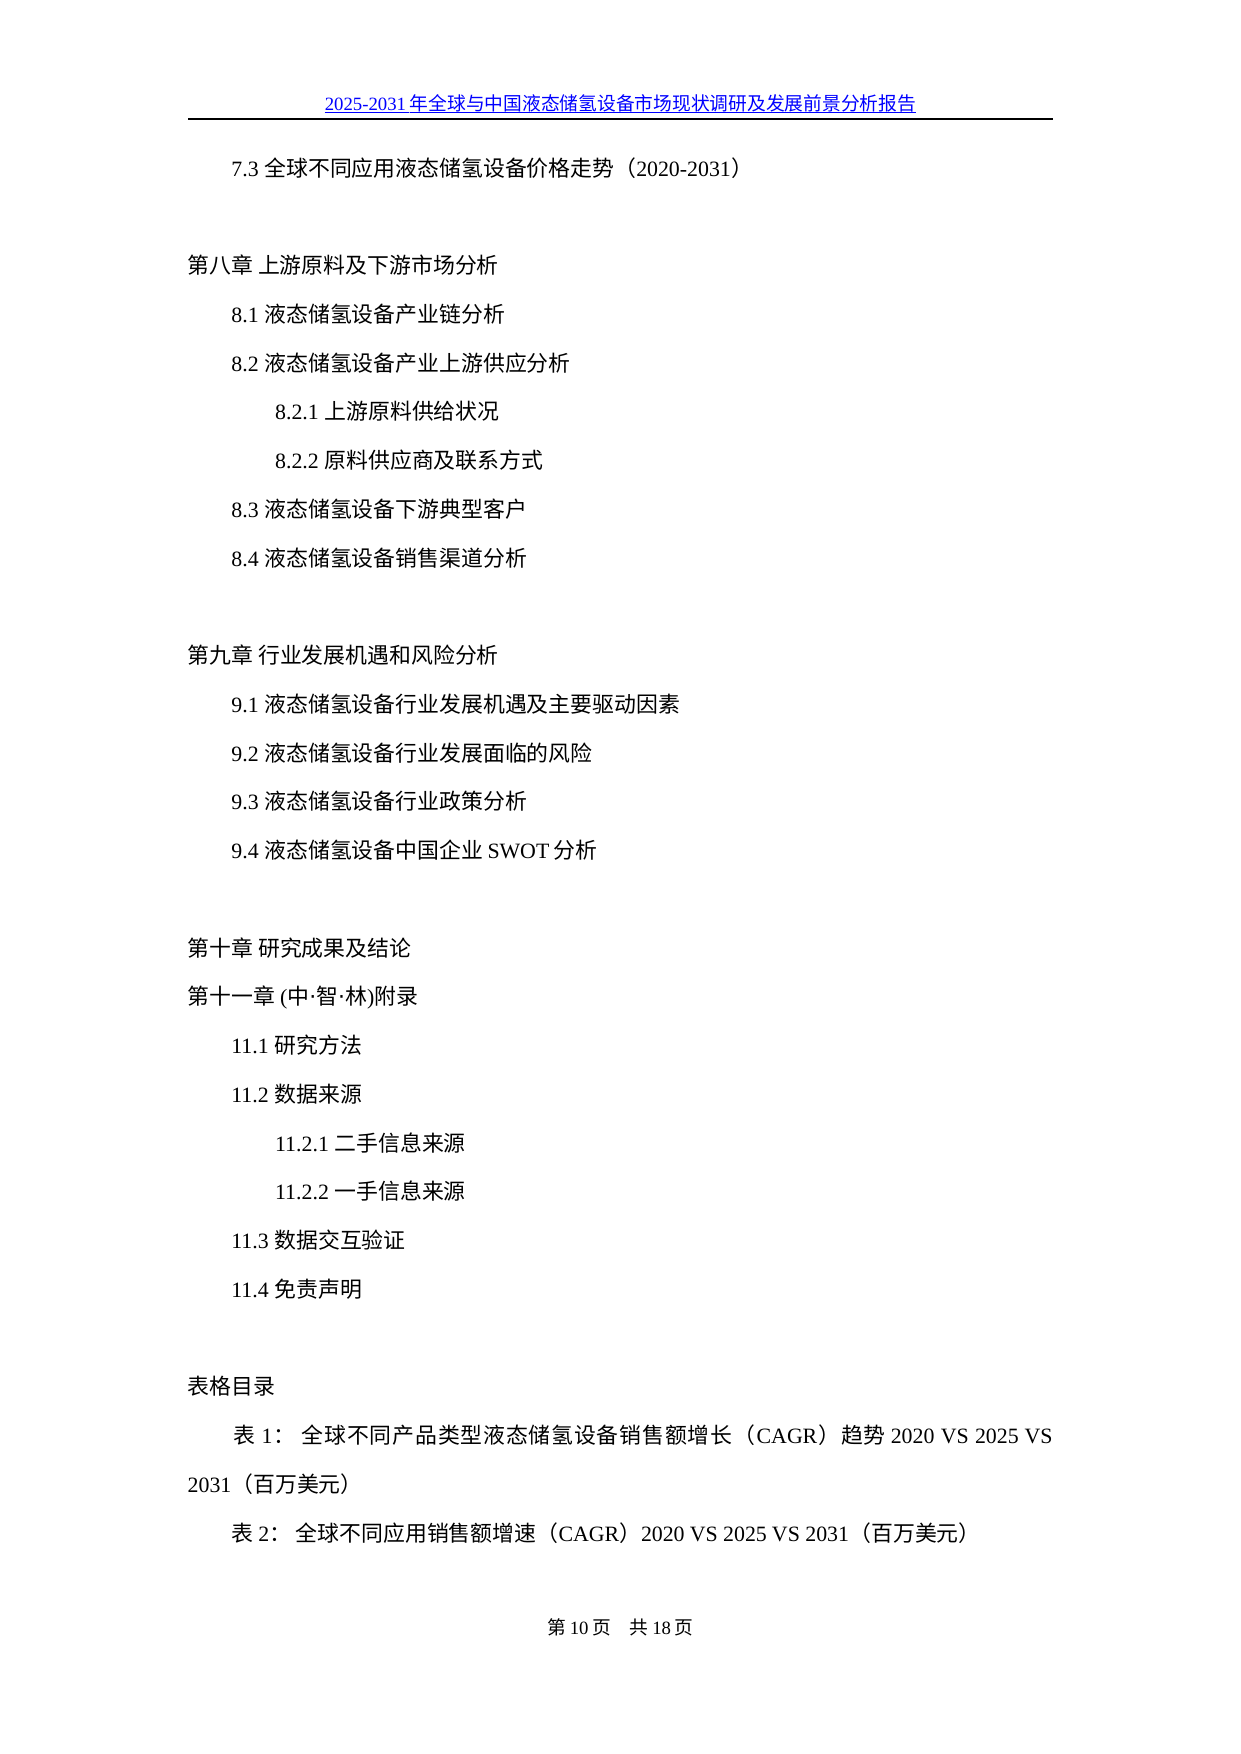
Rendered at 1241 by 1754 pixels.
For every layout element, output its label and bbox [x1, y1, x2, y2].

text [187, 150, 1053, 1548]
